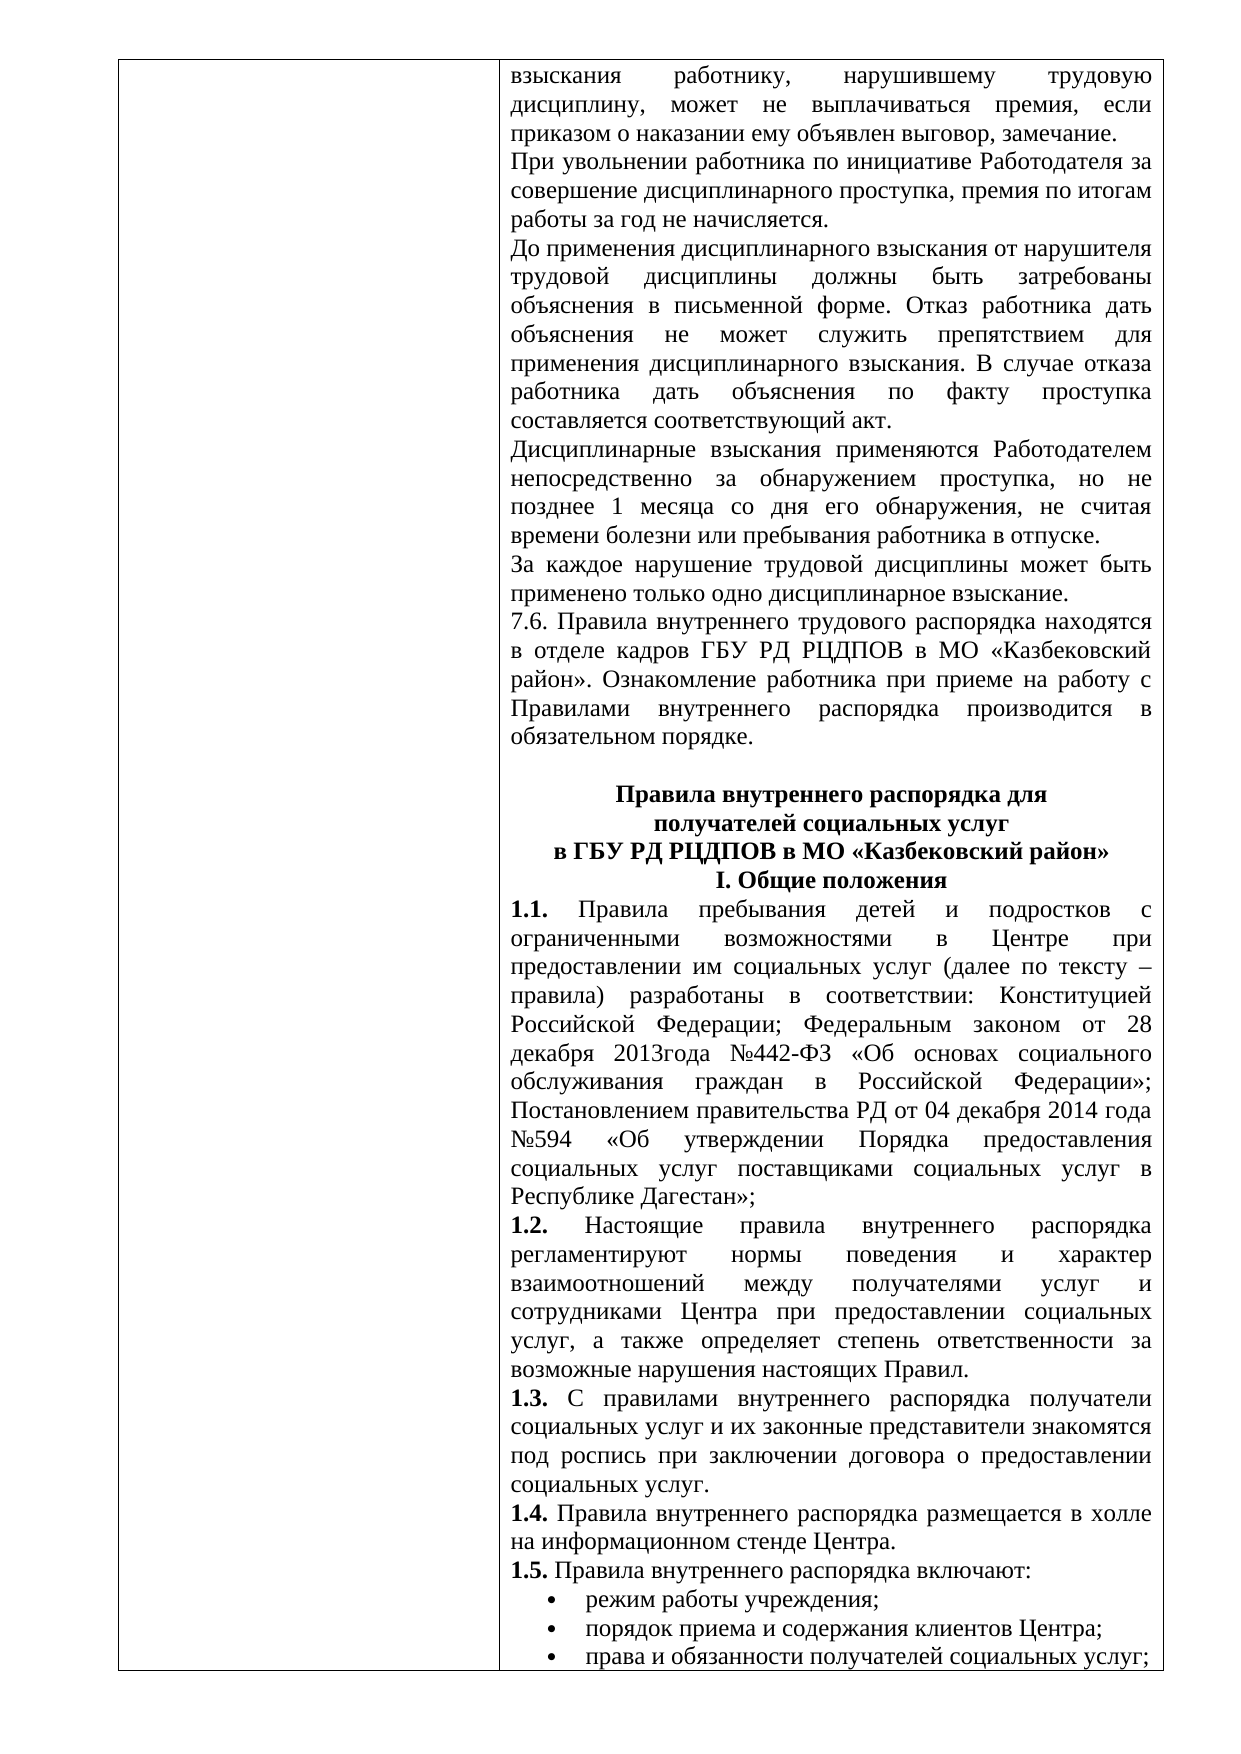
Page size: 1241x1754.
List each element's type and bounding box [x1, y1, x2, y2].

table_cell [500, 60, 1163, 1670]
table_cell [119, 60, 499, 1670]
